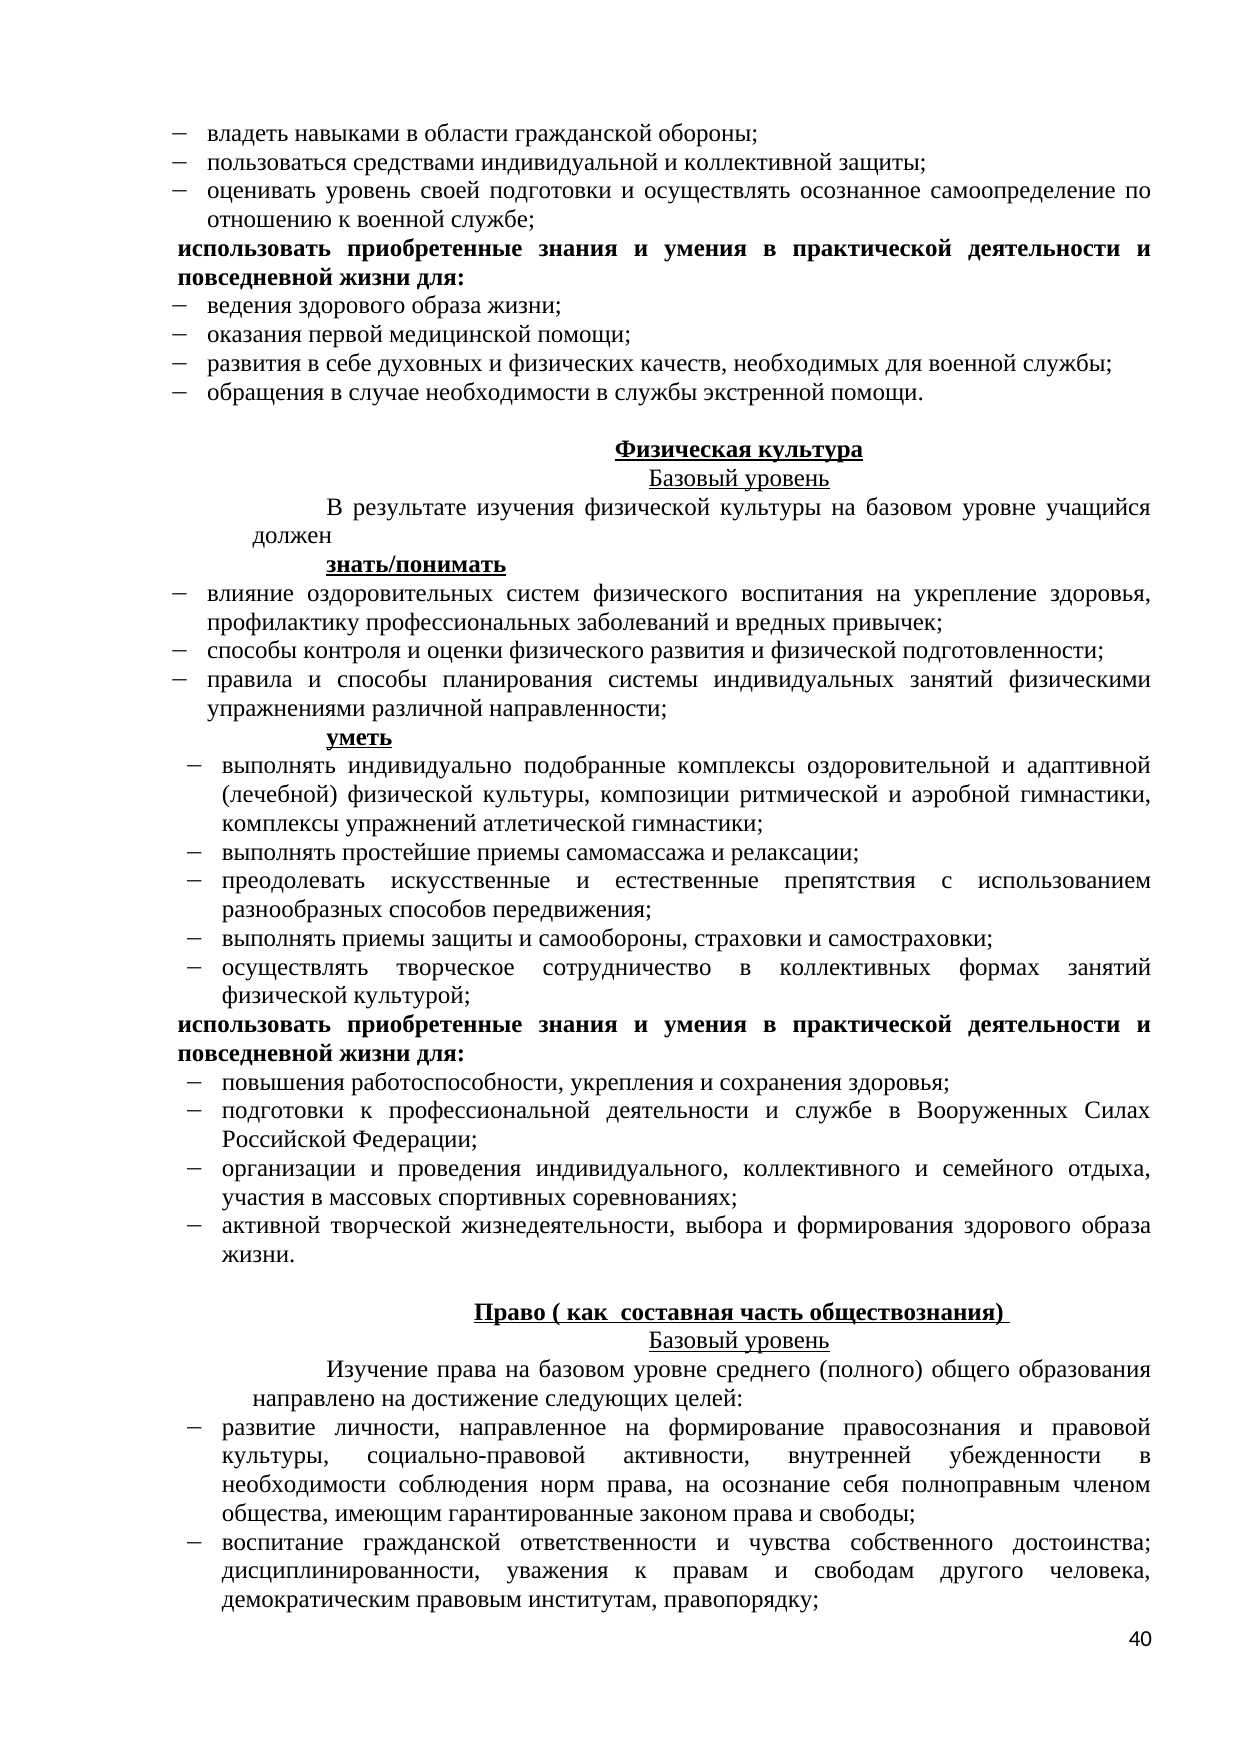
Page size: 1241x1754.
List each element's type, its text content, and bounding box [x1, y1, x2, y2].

list оказания первой медицинской помощи; [169, 319, 1152, 348]
list пользоваться средствами индивидуальной и коллективной защиты; [169, 147, 1152, 176]
list активной творческой жизнедеятельности, выбора и формирования здорового образа жизни. [184, 1211, 1152, 1268]
text Базовый уровень [252, 1326, 1152, 1354]
text знать/понимать [252, 549, 1152, 578]
text уметь [252, 722, 1152, 751]
list владеть навыками в области гражданской обороны; [169, 118, 1152, 147]
list ведения здорового образа жизни; [169, 291, 1152, 319]
list влияние оздоровительных систем физического воспитания на укрепление здоровья, профилактику профессиональных заболеваний и вредных привычек; [169, 578, 1152, 636]
list развитие личности, направленное на формирование правосознания и правовой культуры, социально-правовой активности, внутренней убежденности в необходимости соблюдения норм права, на осознание себя полноправным членом общества, имеющим гарантированные законом права и свободы; [184, 1412, 1152, 1527]
list обращения в случае необходимости в службы экстренной помощи. [169, 377, 1152, 406]
subtitle Базовый уровень [252, 463, 1152, 492]
list выполнять индивидуально подобранные комплексы оздоровительной и адаптивной (лечебной) физической культуры, композиции ритмической и аэробной гимнастики, комплексы упражнений атлетической гимнастики; [184, 751, 1152, 837]
text Физическая культура [252, 434, 1152, 463]
list организации и проведения индивидуального, коллективного и семейного отдыха, участия в массовых спортивных соревнованиях; [184, 1153, 1152, 1211]
list выполнять простейшие приемы самомассажа и релаксации; [184, 837, 1152, 866]
list преодолевать искусственные и естественные препятствия с использованием разнообразных способов передвижения; [184, 866, 1152, 923]
text использовать приобретенные знания и умения в практической деятельности и повседневной жизни для: [177, 1009, 1152, 1067]
list подготовки к профессиональной деятельности и службе в Вооруженных Силах Российской Федерации; [184, 1096, 1152, 1153]
text Право ( как составная часть обществознания) [252, 1297, 1152, 1326]
list развития в себе духовных и физических качеств, необходимых для военной службы; [169, 348, 1152, 377]
list правила и способы планирования системы индивидуальных занятий физическими упражнениями различной направленности; [169, 664, 1152, 722]
list оценивать уровень своей подготовки и осуществлять осознанное самоопределение по отношению к военной службе; [169, 176, 1152, 233]
text В результате изучения физической культуры на базовом уровне учащийся должен [252, 492, 1152, 549]
list выполнять приемы защиты и самообороны, страховки и самостраховки; [184, 923, 1152, 952]
list осуществлять творческое сотрудничество в коллективных формах занятий физической культурой; [184, 952, 1152, 1009]
text использовать приобретенные знания и умения в практической деятельности и повседневной жизни для: [177, 233, 1152, 291]
list способы контроля и оценки физического развития и физической подготовленности; [169, 636, 1152, 664]
list повышения работоспособности, укрепления и сохранения здоровья; [184, 1067, 1152, 1096]
text Изучение права на базовом уровне среднего (полного) общего образования направлено на достижение следующих целей: [252, 1354, 1152, 1412]
list воспитание гражданской ответственности и чувства собственного достоинства; дисциплинированности, уважения к правам и свободам другого человека, демократическим правовым институтам, правопорядку; [184, 1527, 1152, 1613]
